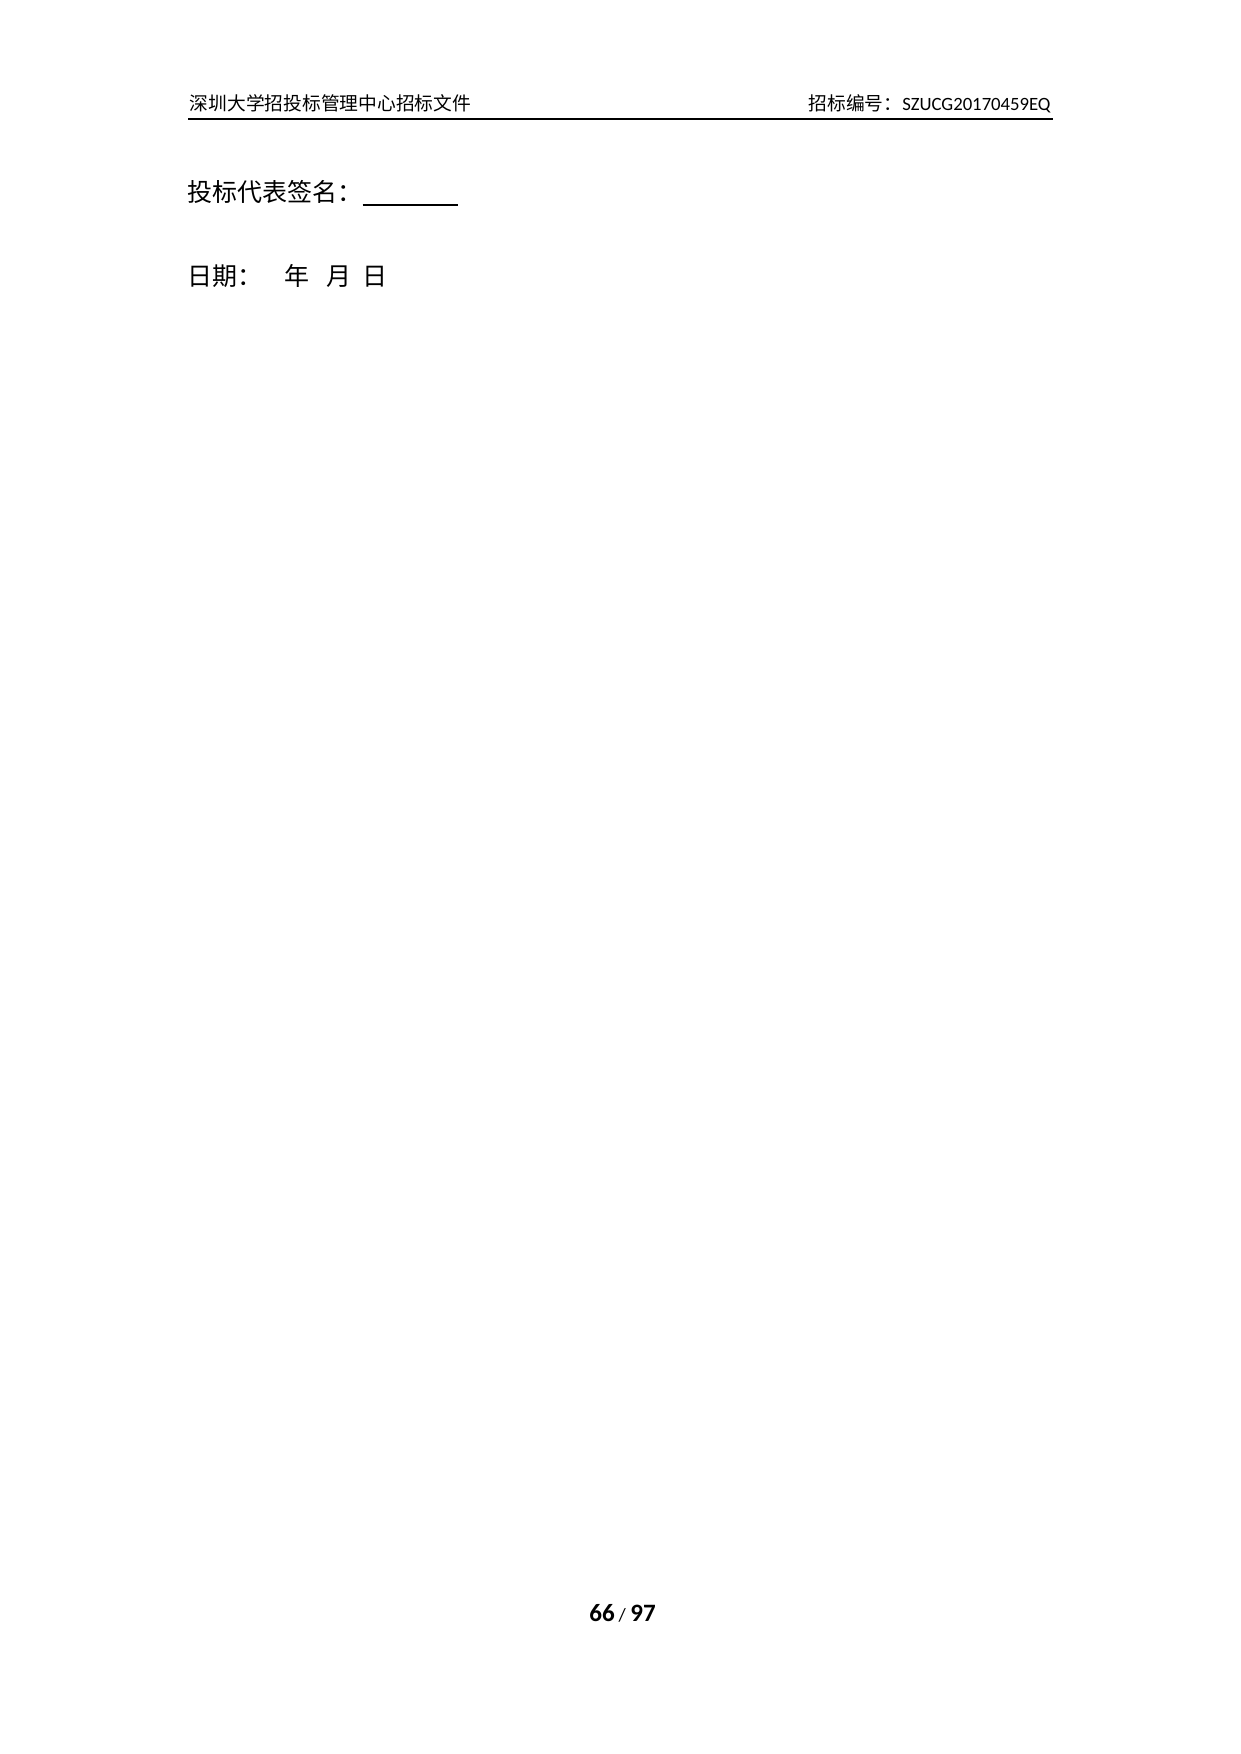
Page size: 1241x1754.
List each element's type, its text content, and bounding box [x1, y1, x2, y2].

subtitle 日期： 年 月 日 [187, 242, 1053, 307]
text 投标代表签名： [187, 158, 1053, 223]
